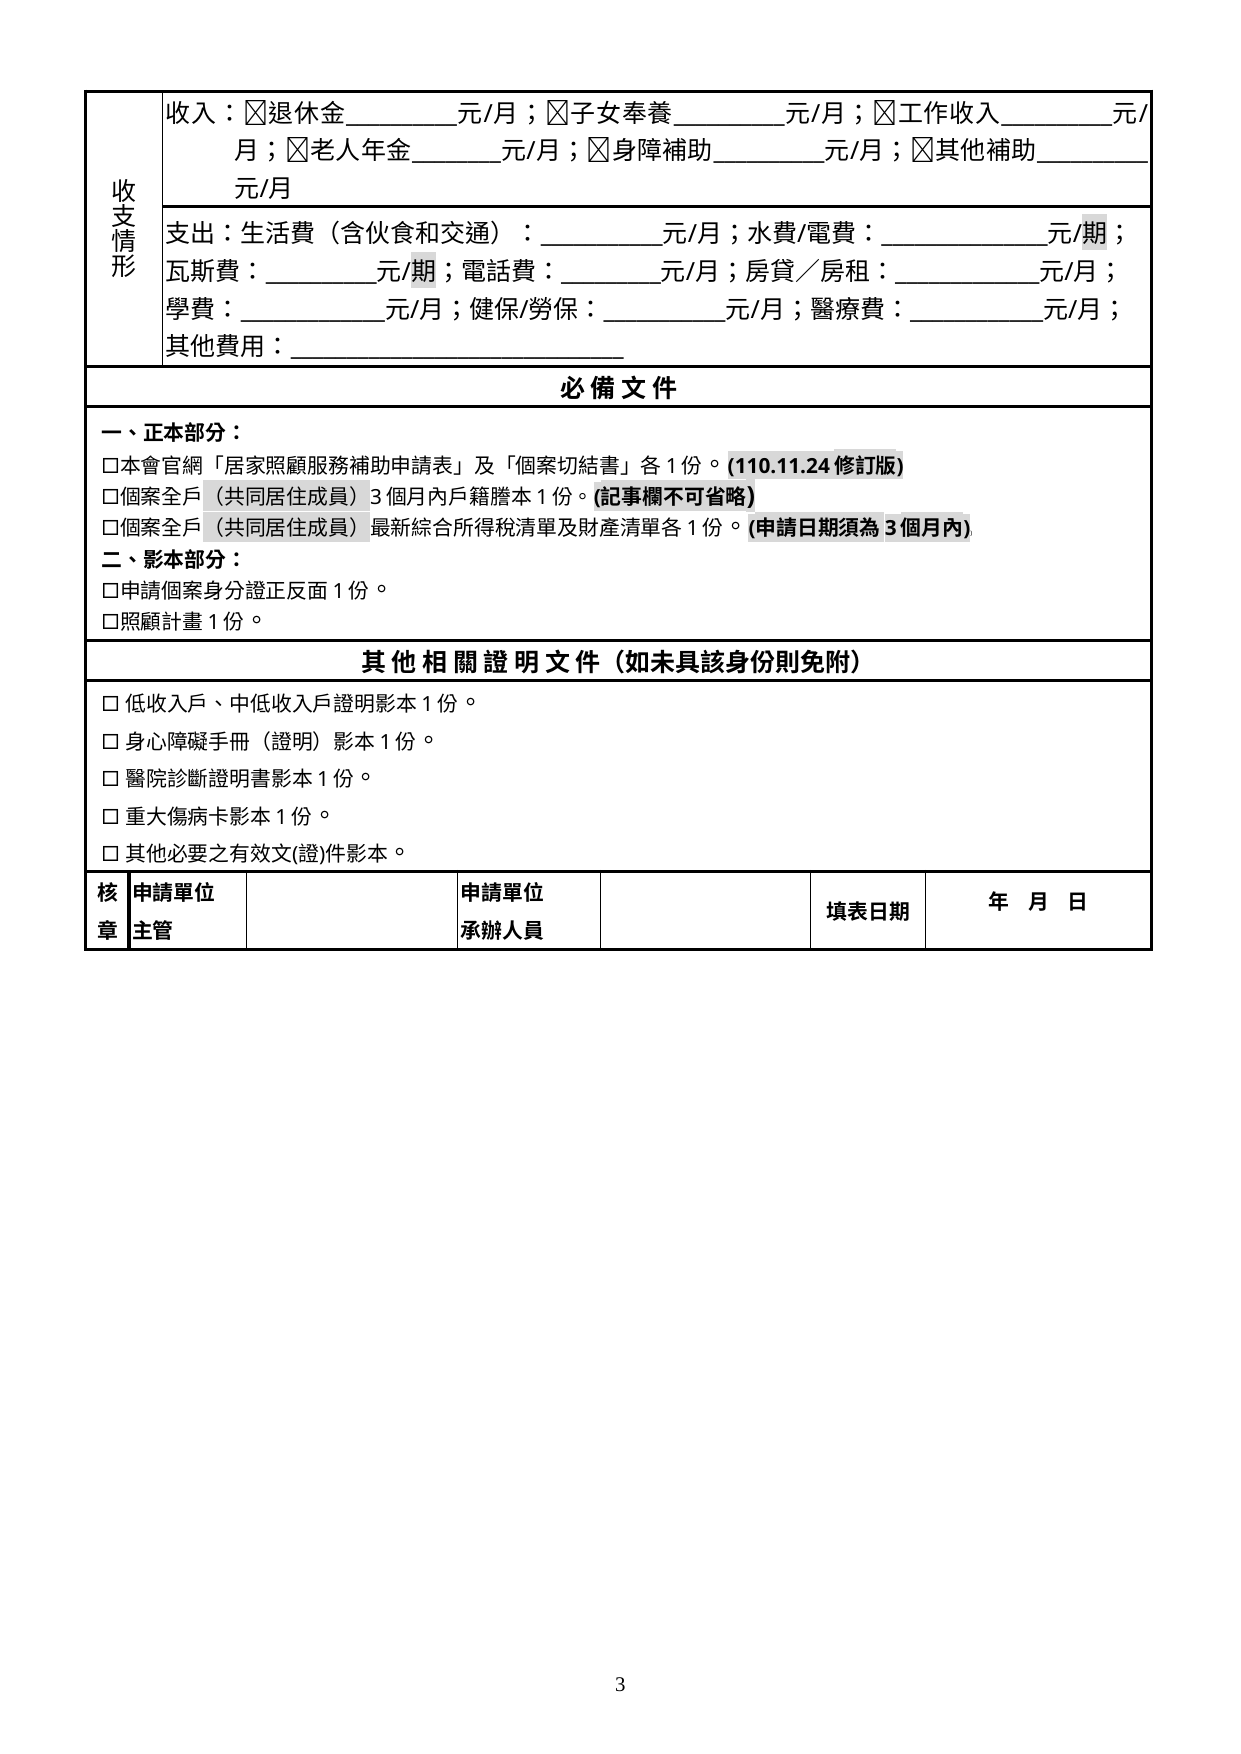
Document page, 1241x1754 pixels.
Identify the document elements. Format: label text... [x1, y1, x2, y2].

table_cell 填表日期 [811, 873, 925, 948]
table_cell [601, 873, 810, 948]
table_cell 低收入戶、中低收入戶證明影本1份。 身心障礙手冊（證明）影本1份。 醫院診斷證明書影本1份。 重大傷病卡影本1份。 其他必要之有效文(證)件影本。 [87, 682, 1150, 870]
table_cell 其 他 相 關 證 明 文 件（如未具該身份則免附） [87, 642, 1150, 679]
table_cell 支出：生活費（含伙食和交通）：___________元/月；水費/電費：_______________元/期； 瓦斯費：__________元/期；電話費：_________元/月；房貸／房租：_____________元/月； 學費：_____________元/月；健保/勞保：___________元/月；醫療費：____________元/月； 其他費用：______________________________ [163, 208, 1150, 364]
table_cell 年 月 日 [926, 873, 1150, 948]
table_cell [247, 873, 457, 948]
table_cell 申請單位 承辦人員 [458, 873, 600, 948]
table_cell 申請單位 主管 [131, 873, 246, 948]
table_cell 必 備 文 件 [87, 368, 1150, 405]
table_cell 收支情形 [87, 93, 162, 364]
table_cell 一、正本部分： 本會官網「居家照顧服務補助申請表」及「個案切結書」各1份。(110.11.24修訂版) 個案全戶（共同居住成員）3個月內戶籍謄本1份。(記事欄不可省略) 個案全戶（共同居住成員）最新綜合所得稅清單及財產清單各1份。(申請日期須為3個月內)) 二、影本部分： 申請個案身分證正反面1份。 照顧計畫1份。 [87, 408, 1150, 638]
table_cell 收入：退休金__________元/月；子女奉養__________元/月；工作收入__________元/月；老人年金________元/月；身障補助__________元/月；其他補助__________元/月 [163, 93, 1150, 205]
table_cell 核章 [87, 873, 127, 948]
